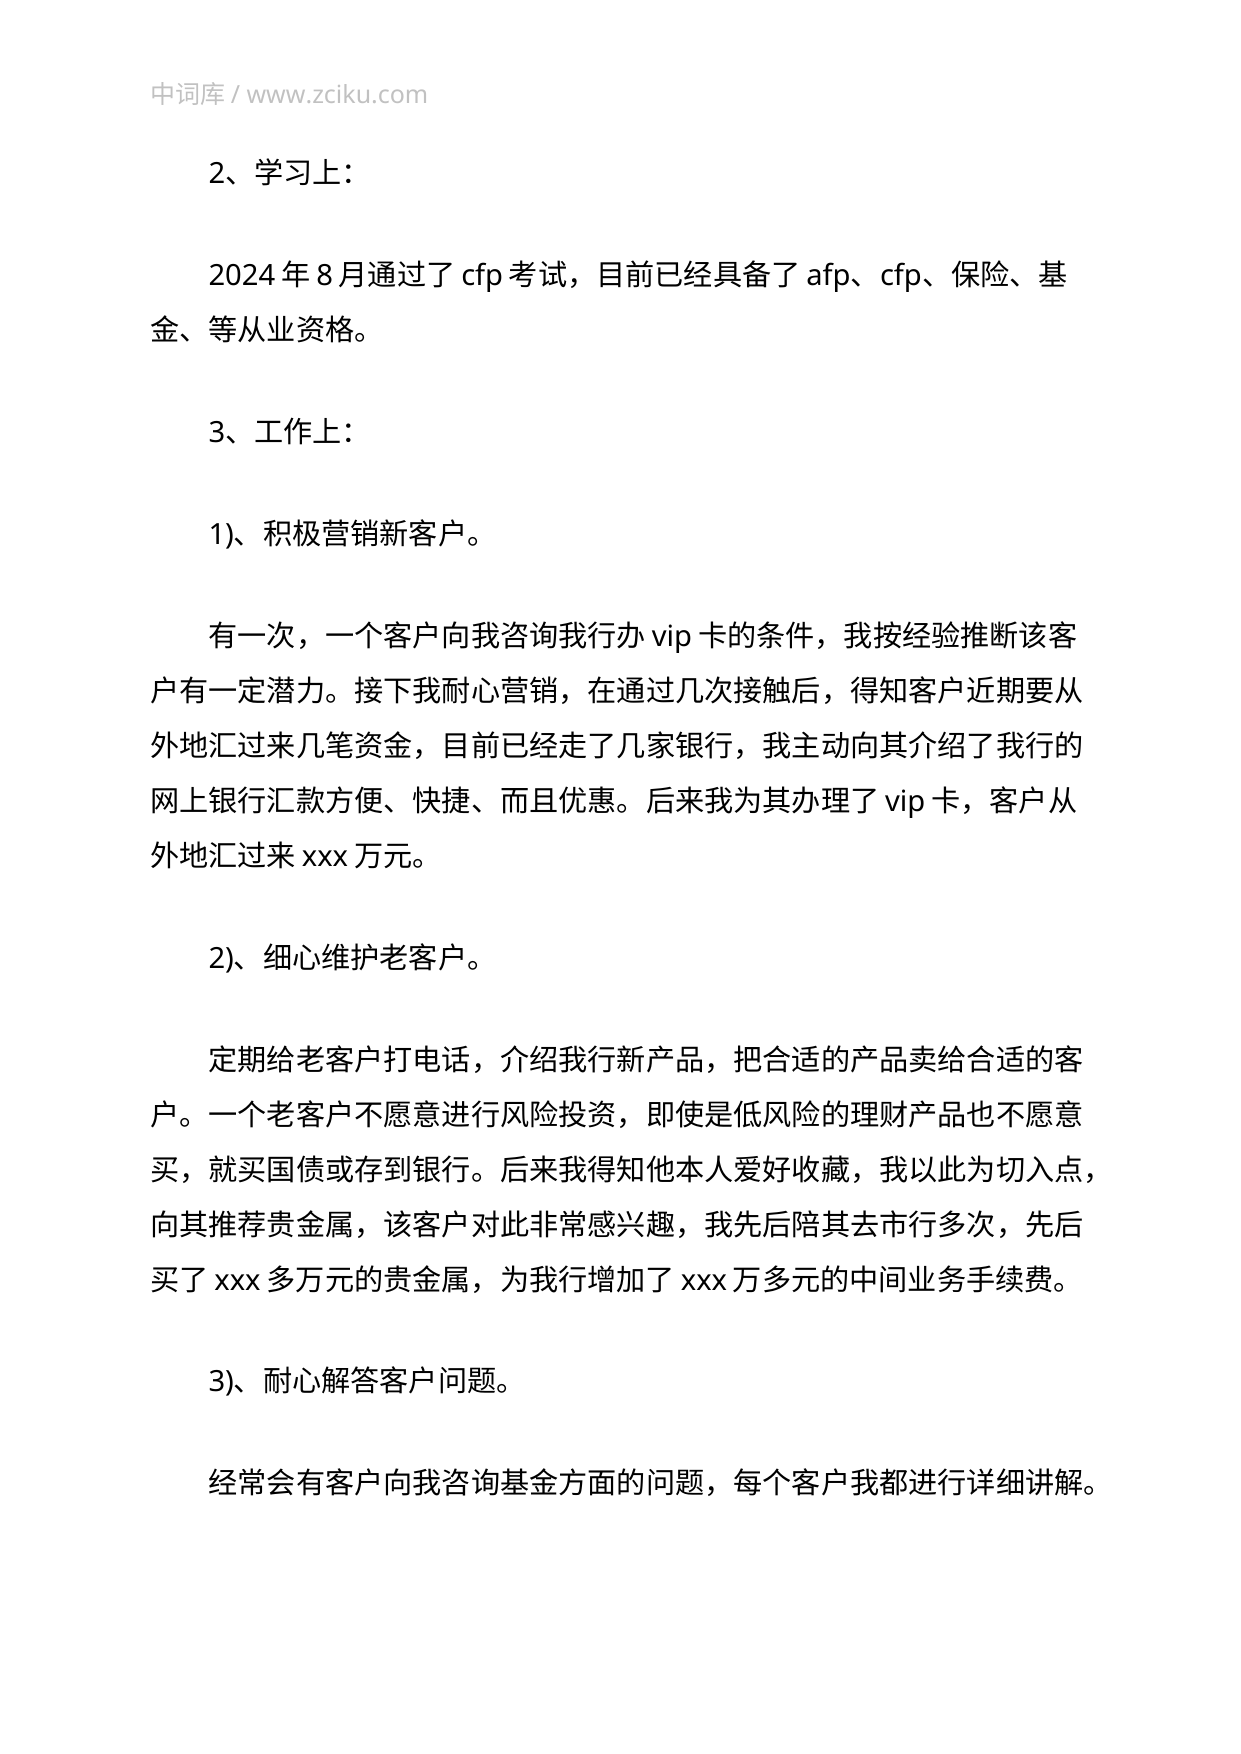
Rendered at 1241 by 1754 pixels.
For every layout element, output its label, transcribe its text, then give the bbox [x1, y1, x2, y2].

text 3)、耐心解答客户问题。 [150, 1358, 1090, 1400]
text 2024年8月通过了cfp考试，目前已经具备了afp、cfp、保险、基金、等从业资格。 [150, 252, 1090, 349]
text 3、工作上： [150, 409, 1090, 451]
text 2、学习上： [150, 150, 1090, 192]
text 经常会有客户向我咨询基金方面的问题，每个客户我都进行详细讲解。 [150, 1460, 1090, 1502]
text 2)、细心维护老客户。 [150, 934, 1090, 977]
text 1)、积极营销新客户。 [150, 511, 1090, 553]
text 有一次，一个客户向我咨询我行办vip卡的条件，我按经验推断该客户有一定潜力。接下我耐心营销，在通过几次接触后，得知客户近期要从外地汇过来几笔资金，目前已经走了几家银行，我主动向其介绍了我行的网上银行汇款方便、快捷、而且优惠。后来我为其办理了vip卡，客户从外地汇过来xxx万元。 [150, 613, 1090, 875]
text 定期给老客户打电话，介绍我行新产品，把合适的产品卖给合适的客户。一个老客户不愿意进行风险投资，即使是低风险的理财产品也不愿意买，就买国债或存到银行。后来我得知他本人爱好收藏，我以此为切入点，向其推荐贵金属，该客户对此非常感兴趣，我先后陪其去市行多次，先后买了xxx多万元的贵金属，为我行增加了xxx万多元的中间业务手续费。 [150, 1036, 1090, 1298]
